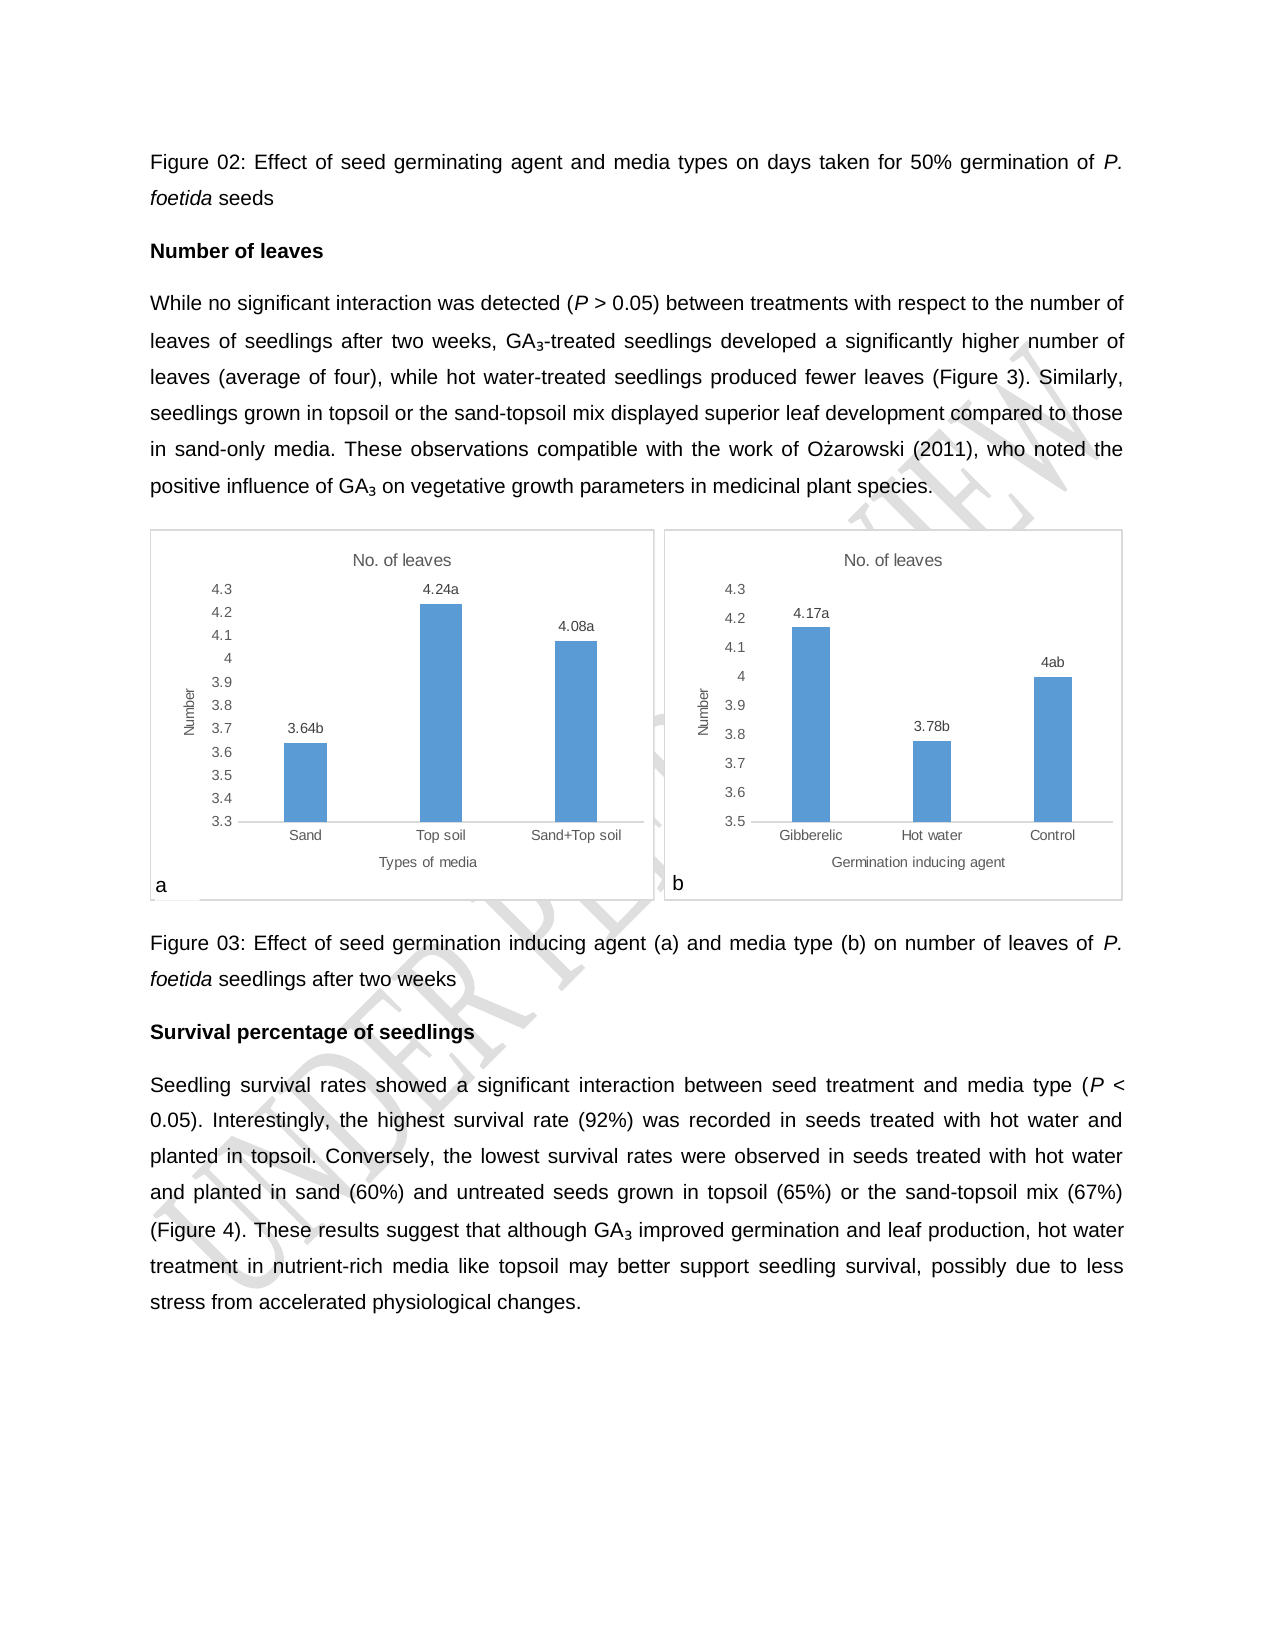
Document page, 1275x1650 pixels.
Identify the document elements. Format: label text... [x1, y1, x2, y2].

text Survival percentage of seedlings [150, 1020, 1125, 1044]
text Figure 03: Effect of seed germination inducing agent (a) and media type (b) on number of leaves of P. foetida seedlings after two weeks [150, 580, 1125, 991]
text Number of leaves [150, 238, 1125, 262]
text While no significant interaction was detected (P > 0.05) between treatments with respect to the number of leaves of seedlings after two weeks, GA₃-treated seedlings developed a significantly higher number of leaves (average of four), while hot water-treated seedlings produced fewer leaves (Figure 3). Similarly, seedlings grown in topsoil or the sand-topsoil mix displayed superior leaf development compared to those in sand-only media. These observations compatible with the work of Ożarowski (2011), who noted the positive influence of GA₃ on vegetative growth parameters in medicinal plant species. [150, 291, 1125, 498]
text Seedling survival rates showed a significant interaction between seed treatment and media type (P < 0.05). Interestingly, the highest survival rate (92%) was recorded in seeds treated with hot water and planted in topsoil. Conversely, the lowest survival rates were observed in seeds treated with hot water and planted in sand (60%) and untreated seeds grown in topsoil (65%) or the sand-topsoil mix (67%) (Figure 4). These results suggest that although GA₃ improved germination and leaf production, hot water treatment in nutrient-rich media like topsoil may better support seedling survival, possibly due to less stress from accelerated physiological changes. [150, 1072, 1125, 1313]
text Figure 02: Effect of seed germinating agent and media types on days taken for 50% germination of P. foetida seeds [150, 150, 1125, 210]
